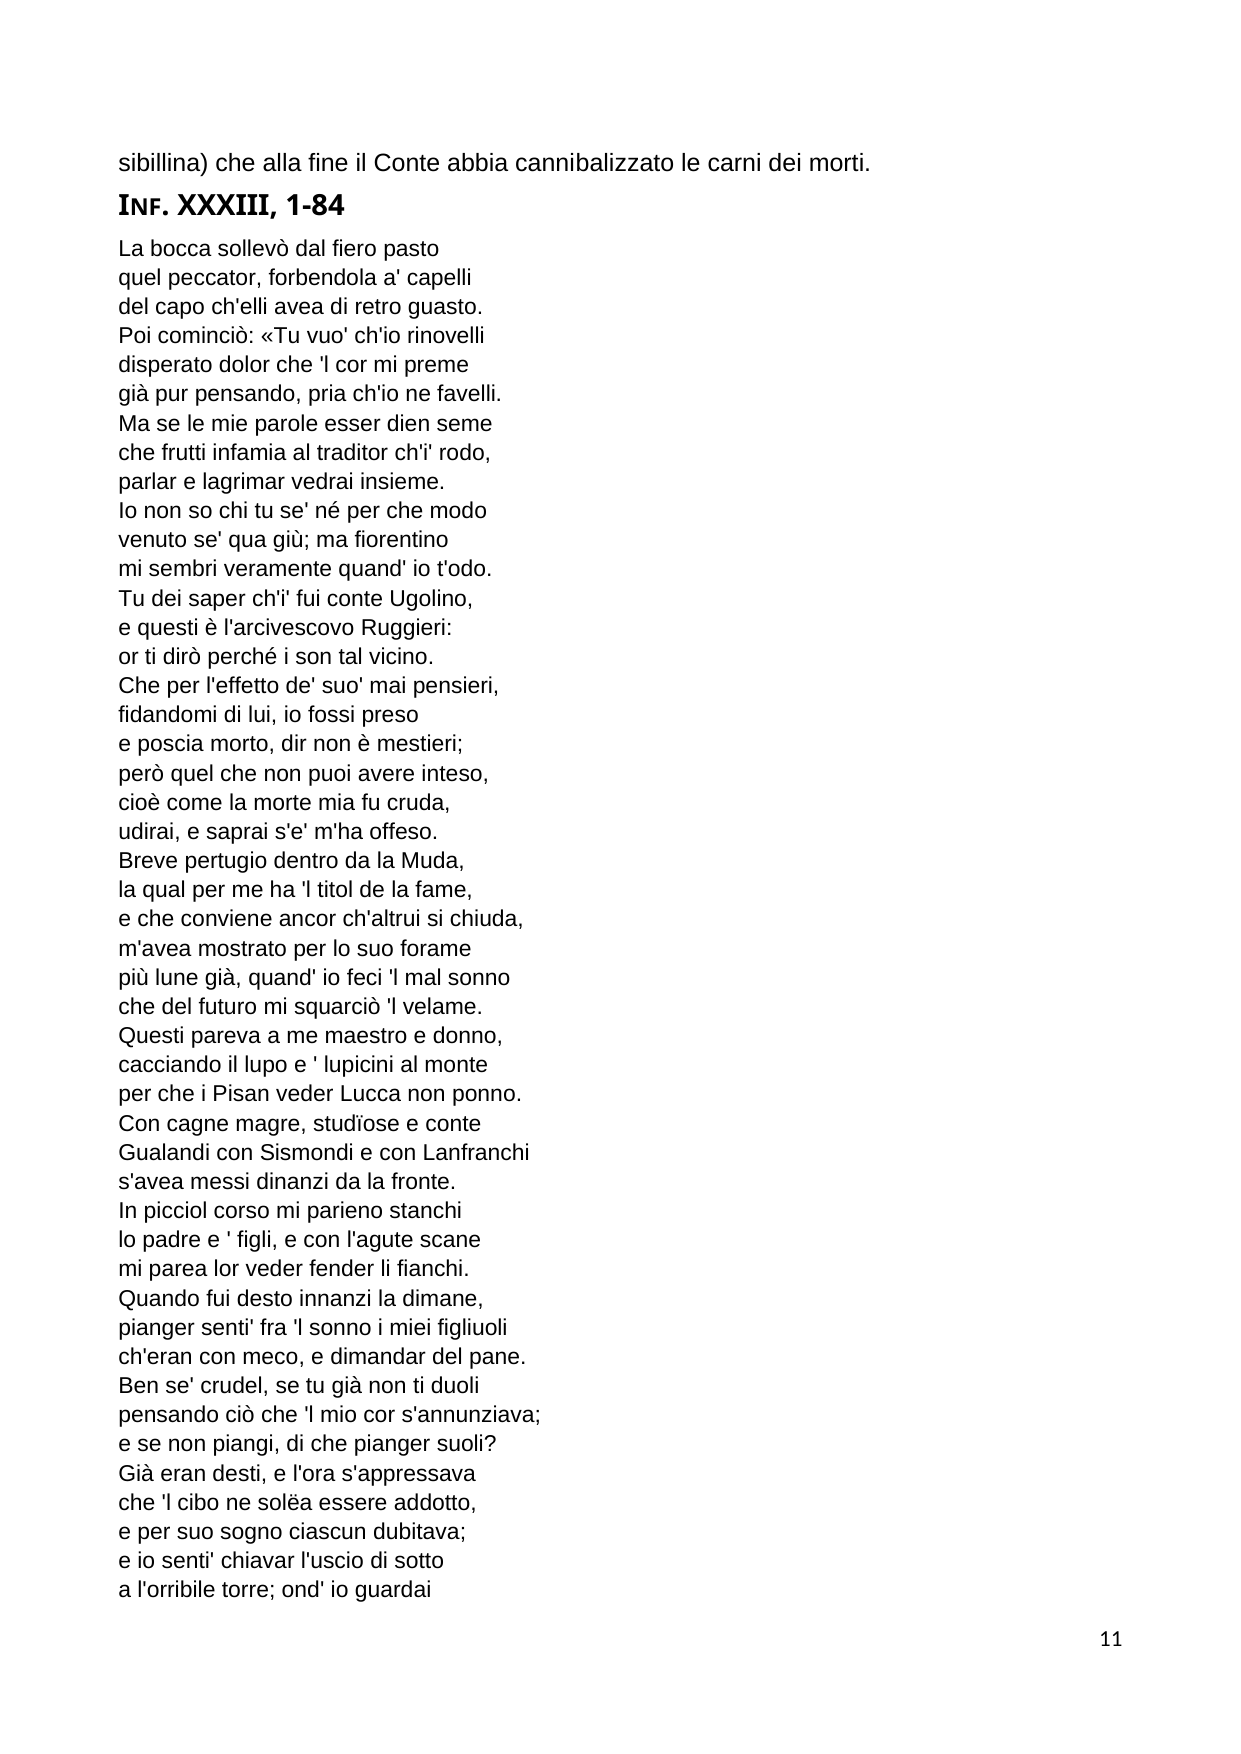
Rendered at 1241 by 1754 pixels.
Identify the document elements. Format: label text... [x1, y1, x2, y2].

text Poi cominciò: «Tu vuo' ch'io rinovelli disperato dolor che 'l cor mi preme già pur pensando, pria ch'io ne favelli. [118, 320, 1122, 408]
text Con cagne magre, studïose e conte Gualandi con Sismondi e con Lanfranchi s'avea messi dinanzi da la fronte. [118, 1108, 1122, 1195]
text Breve pertugio dentro da la Muda, la qual per me ha 'l titol de la fame, e che conviene ancor ch'altrui si chiuda, [118, 845, 1122, 933]
text Ma se le mie parole esser dien seme che frutti infamia al traditor ch'i' rodo, parlar e lagrimar vedrai insieme. [118, 408, 1122, 495]
subtitle Inf. XXXIII, 1-84 [118, 185, 1122, 224]
text però quel che non puoi avere inteso, cioè come la morte mia fu cruda, udirai, e saprai s'e' m'ha offeso. [118, 758, 1122, 845]
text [118, 1545, 1122, 1603]
text Questi pareva a me maestro e donno, cacciando il lupo e ' lupicini al monte per che i Pisan veder Lucca non ponno. [118, 1020, 1122, 1108]
text In picciol corso mi parieno stanchi lo padre e ' figli, e con l'agute scane mi parea lor veder fender li fianchi. [118, 1195, 1122, 1283]
text Tu dei saper ch'i' fui conte Ugolino, e questi è l'arcivescovo Ruggieri: or ti dirò perché i son tal vicino. [118, 583, 1122, 670]
text Ben se' crudel, se tu già non ti duoli pensando ciò che 'l mio cor s'annunziava; e se non piangi, di che pianger suoli? [118, 1370, 1122, 1458]
text La bocca sollevò dal fiero pasto quel peccator, forbendola a' capelli del capo ch'elli avea di retro guasto. [118, 233, 1122, 320]
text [118, 148, 1122, 176]
text Quando fui desto innanzi la dimane, pianger senti' fra 'l sonno i miei figliuoli ch'eran con meco, e dimandar del pane. [118, 1283, 1122, 1370]
text Io non so chi tu se' né per che modo venuto se' qua giù; ma fiorentino mi sembri veramente quand' io t'odo. [118, 495, 1122, 583]
text Che per l'effetto de' suo' mai pensieri, fidandomi di lui, io fossi preso e poscia morto, dir non è mestieri; [118, 670, 1122, 758]
text m'avea mostrato per lo suo forame più lune già, quand' io feci 'l mal sonno che del futuro mi squarciò 'l velame. [118, 933, 1122, 1020]
text Già eran desti, e l'ora s'appressava che 'l cibo ne solëa essere addotto, e per suo sogno ciascun dubitava; [118, 1458, 1122, 1545]
